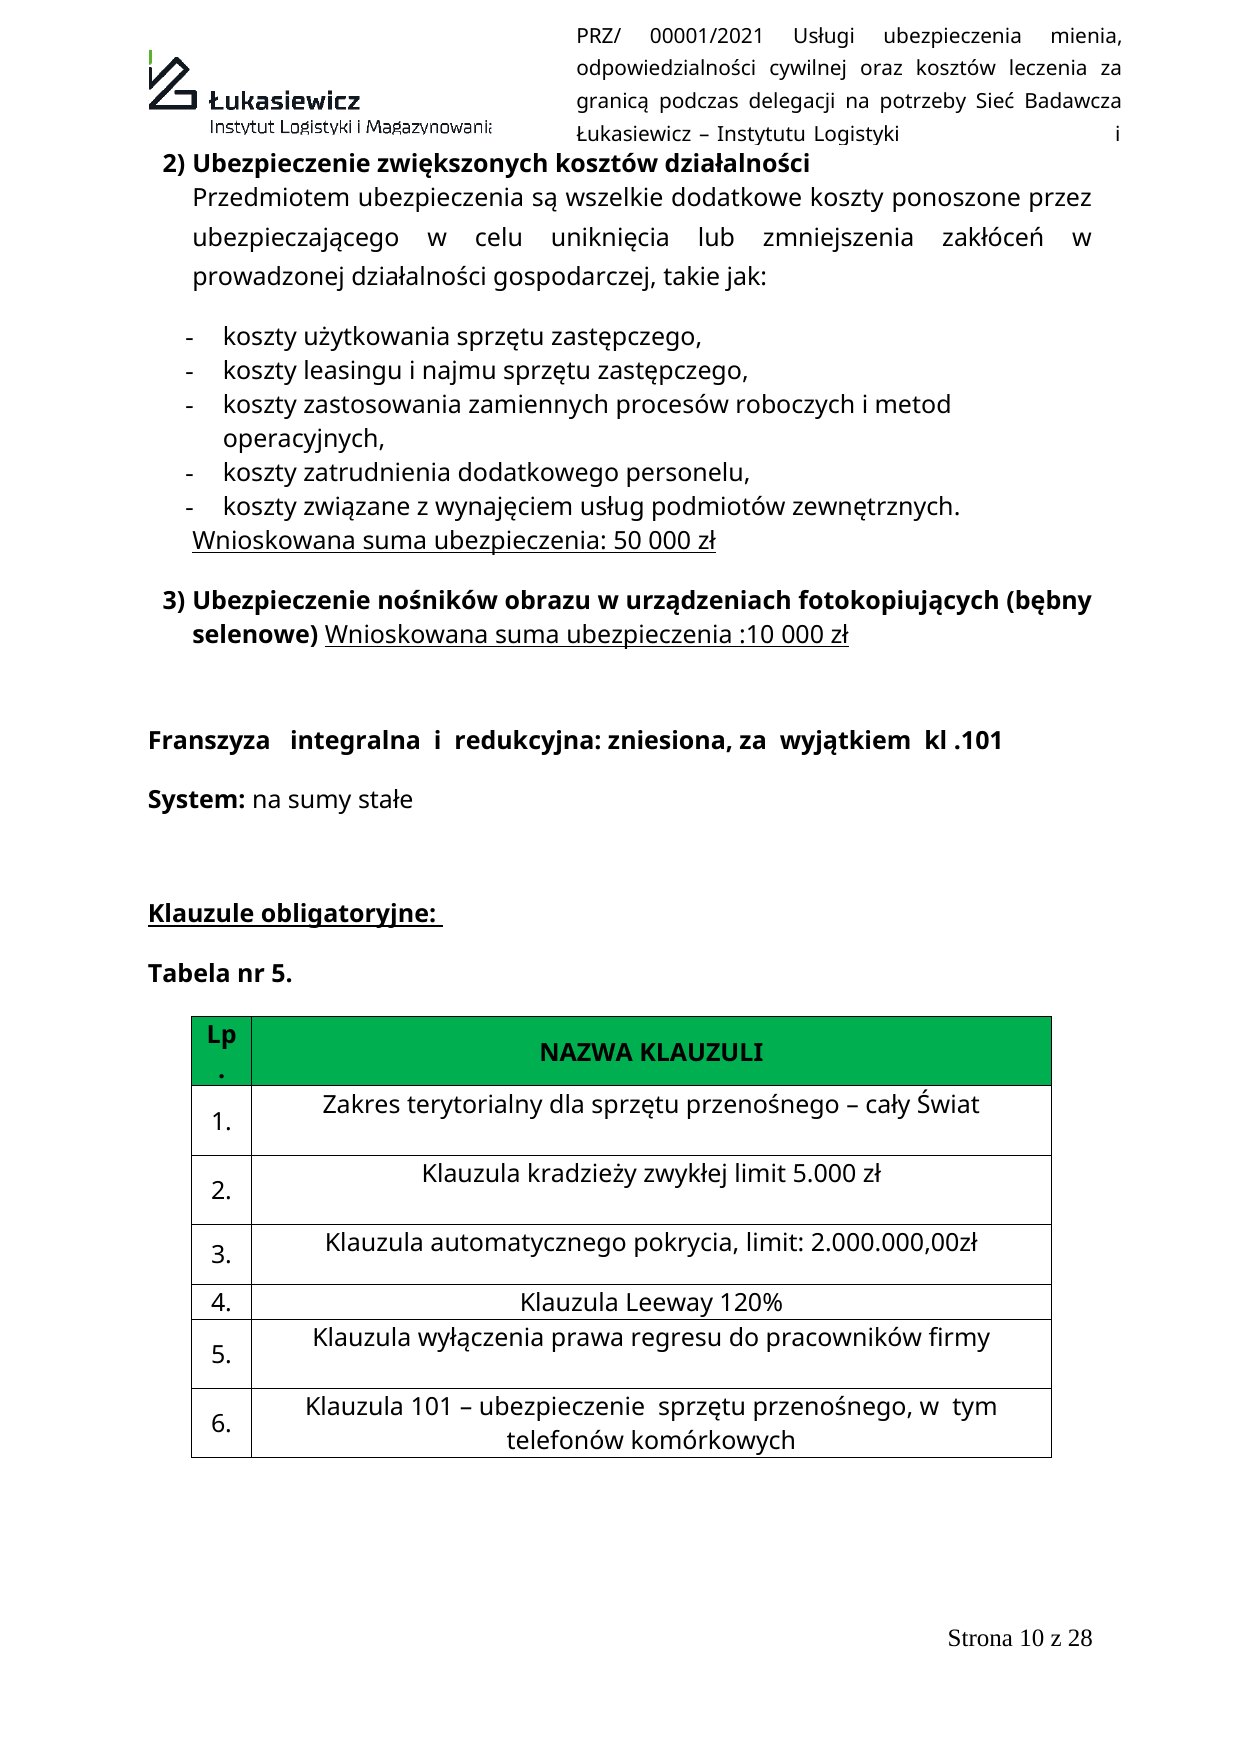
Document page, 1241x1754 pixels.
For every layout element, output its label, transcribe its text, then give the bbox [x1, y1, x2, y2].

table_cell 3. [192, 1225, 251, 1283]
picture [147, 49, 492, 134]
table_cell Klauzula Leeway 120% [252, 1285, 1051, 1318]
text Przedmiotem ubezpieczenia są wszelkie dodatkowe koszty ponoszone przez ubezpieczającego w celu uniknięcia lub zmniejszenia zakłóceń w prowadzonej działalności gospodarczej, takie jak: [192, 180, 1093, 292]
list koszty związane z wynajęciem usług podmiotów zewnętrznych. [185, 489, 1093, 523]
table_cell Klauzula 101 – ubezpieczenie sprzętu przenośnego, w tym telefonów komórkowych [252, 1389, 1051, 1457]
list koszty użytkowania sprzętu zastępczego, [185, 318, 1093, 352]
table_cell 6. [192, 1389, 251, 1457]
list koszty leasingu i najmu sprzętu zastępczego, [185, 352, 1093, 386]
list System: na sumy stałe [148, 781, 1093, 816]
table_cell Zakres terytorialny dla sprzętu przenośnego – cały Świat [252, 1086, 1051, 1154]
table_cell Klauzula kradzieży zwykłej limit 5.000 zł [252, 1156, 1051, 1224]
table_cell 2. [192, 1156, 251, 1224]
list koszty zastosowania zamiennych procesów roboczych i metod operacyjnych, [185, 386, 1093, 454]
table_header NAZWA KLAUZULI [252, 1017, 1051, 1085]
table_cell 1. [192, 1086, 251, 1154]
list Ubezpieczenie nośników obrazu w urządzeniach fotokopiujących (bębny selenowe) Wnioskowana suma ubezpieczenia :10 000 zł [162, 583, 1093, 651]
text Klauzule obligatoryjne: [148, 896, 1093, 930]
text Wnioskowana suma ubezpieczenia: 50 000 zł [192, 523, 1093, 557]
table_cell Klauzula automatycznego pokrycia, limit: 2.000.000,00zł [252, 1225, 1051, 1283]
list koszty zatrudnienia dodatkowego personelu, [185, 454, 1093, 489]
list Ubezpieczenie zwiększonych kosztów działalności [162, 146, 1093, 180]
table_cell 5. [192, 1320, 251, 1388]
table_cell 4. [192, 1285, 251, 1318]
list Franszyza integralna i redukcyjna: zniesiona, za wyjątkiem kl .101 [148, 722, 1093, 756]
table_cell Klauzula wyłączenia prawa regresu do pracowników firmy [252, 1320, 1051, 1388]
text Tabela nr 5. [148, 956, 1093, 990]
table_header Lp. [192, 1017, 251, 1085]
